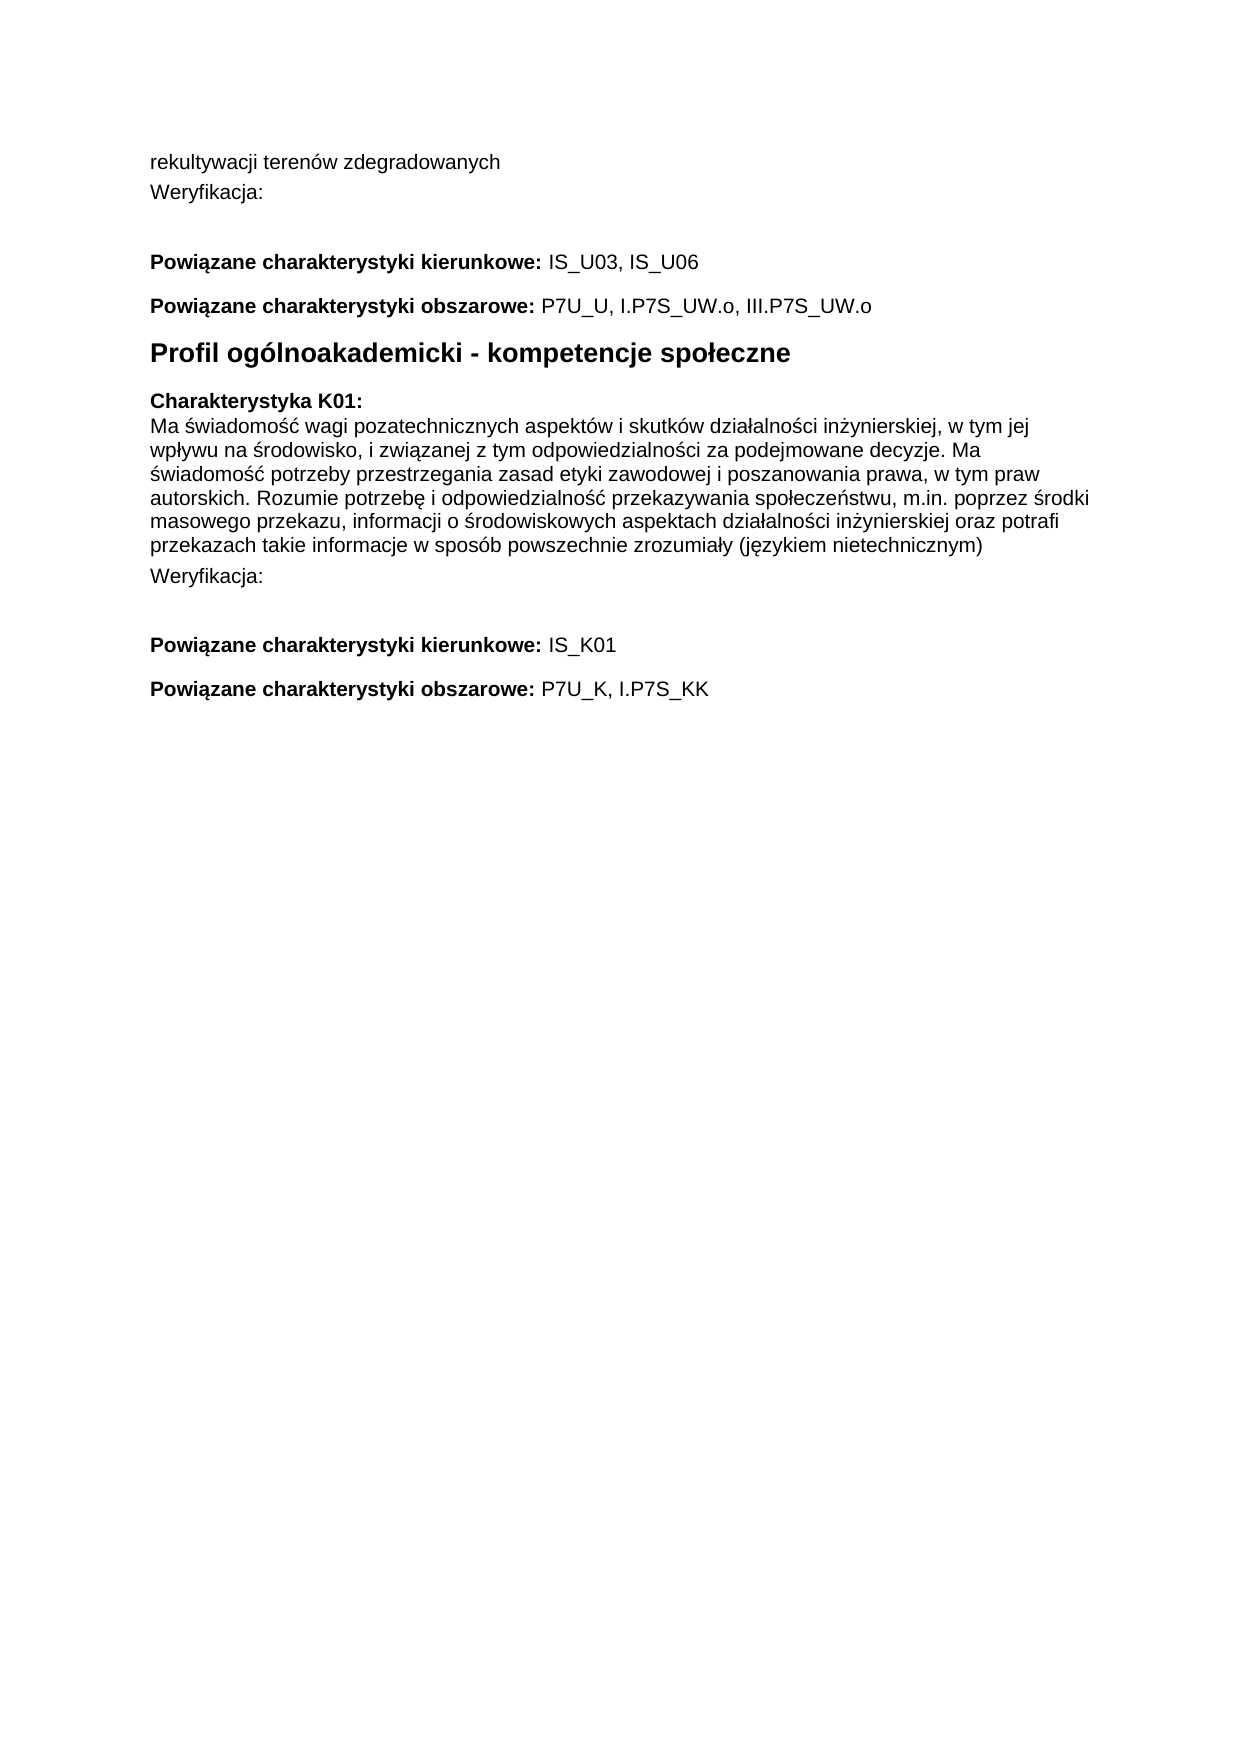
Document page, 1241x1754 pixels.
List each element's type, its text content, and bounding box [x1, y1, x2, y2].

text Powiązane charakterystyki kierunkowe: IS_K01 [150, 633, 1090, 657]
text Powiązane charakterystyki kierunkowe: IS_U03, IS_U06 [150, 250, 1090, 274]
text Weryfikacja: [150, 563, 1090, 587]
text Weryfikacja: [150, 180, 1090, 204]
text Powiązane charakterystyki obszarowe: P7U_K, I.P7S_KK [150, 677, 1090, 701]
text Charakterystyka K01: [150, 388, 1090, 412]
text Powiązane charakterystyki obszarowe: P7U_U, I.P7S_UW.o, III.P7S_UW.o [150, 294, 1090, 318]
subtitle Profil ogólnoakademicki - kompetencje społeczne [150, 337, 1090, 369]
text Ma świadomość wagi pozatechnicznych aspektów i skutków działalności inżynierskiej, w tym jej wpływu na środowisko, i związanej z tym odpowiedzialności za podejmowane decyzje. Ma świadomość potrzeby przestrzegania zasad etyki zawodowej i poszanowania prawa, w tym praw autorskich. Rozumie potrzebę i odpowiedzialność przekazywania społeczeństwu, m.in. poprzez środki masowego przekazu, informacji o środowiskowych aspektach działalności inżynierskiej oraz potrafi przekazach takie informacje w sposób powszechnie zrozumiały (językiem nietechnicznym) [150, 413, 1090, 557]
